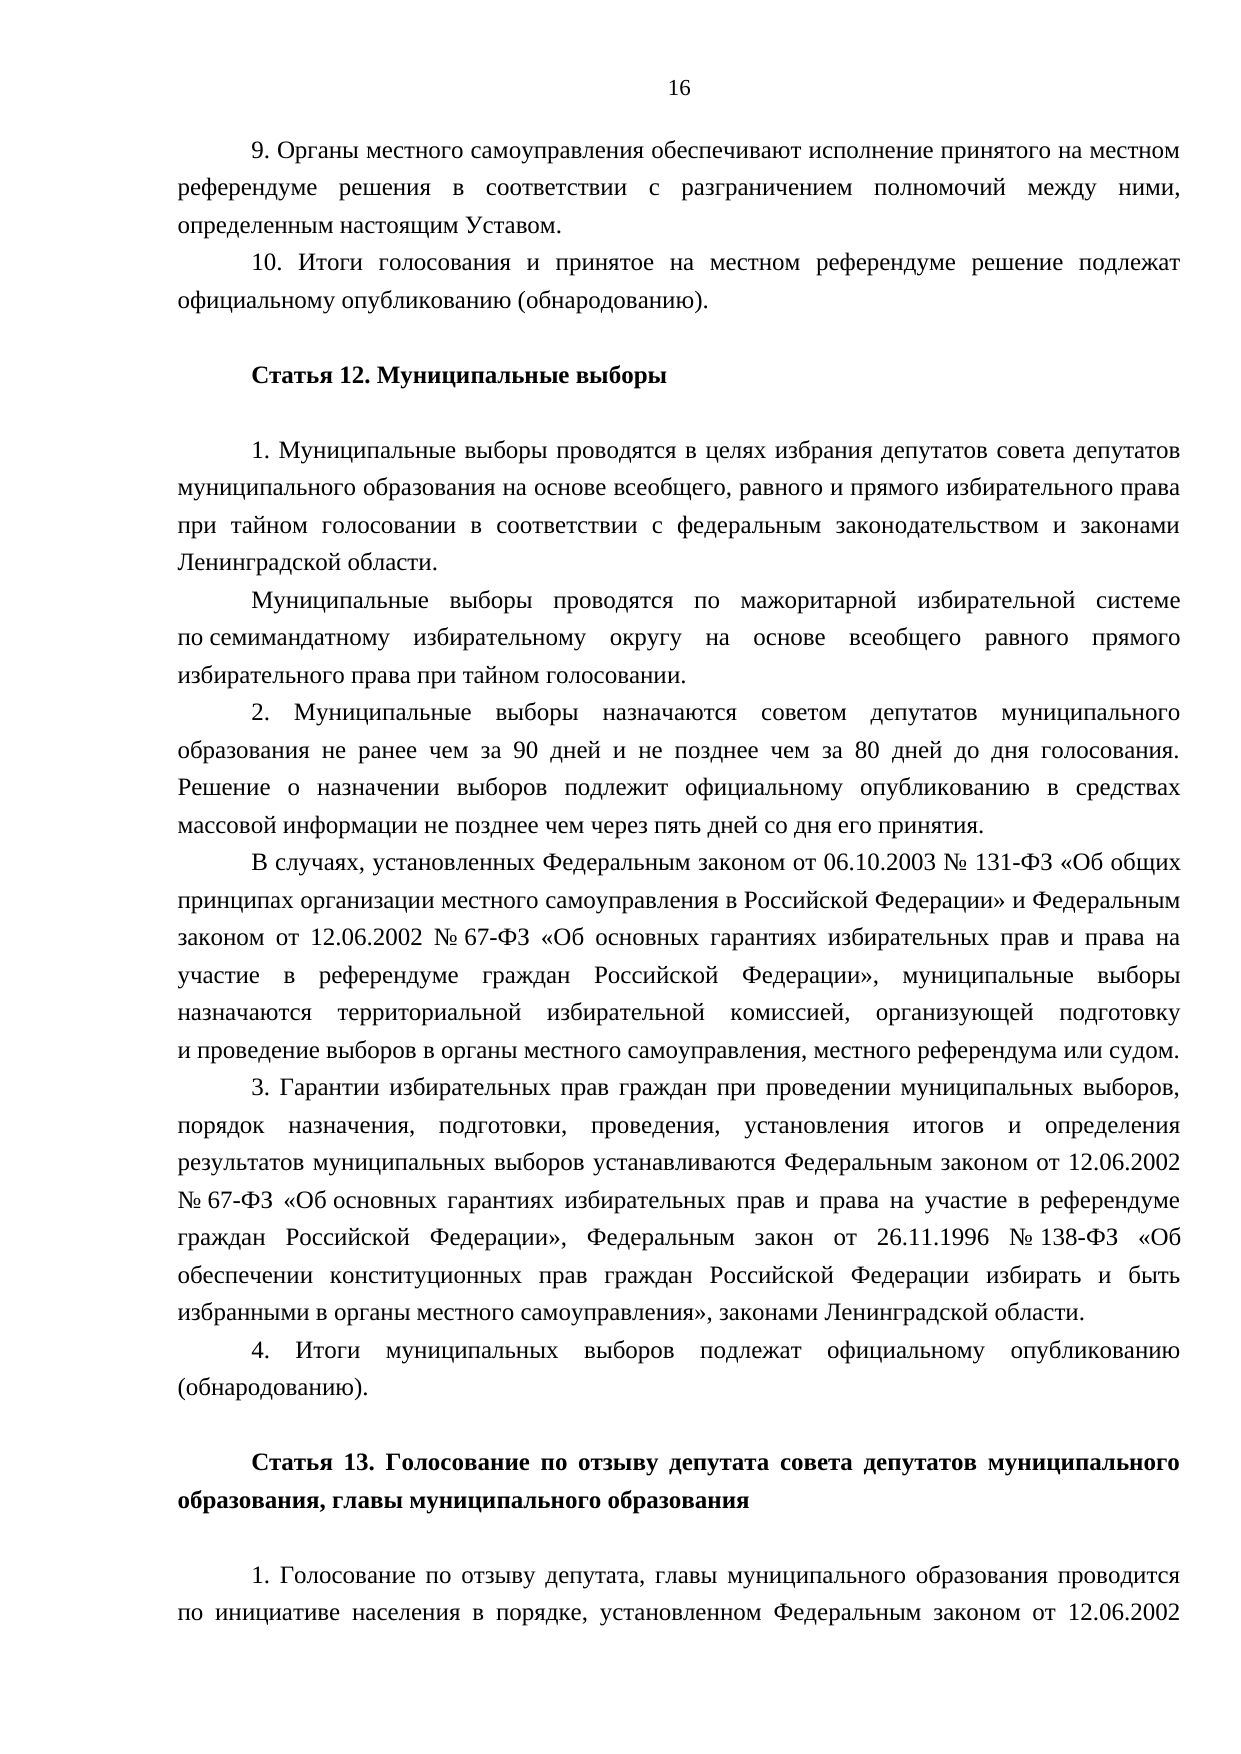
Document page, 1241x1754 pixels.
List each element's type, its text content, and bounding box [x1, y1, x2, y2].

text В случаях, установленных Федеральным законом от 06.10.2003 № 131-ФЗ «Об общих принципах организации местного самоуправления в Российской Федерации» и Федеральным законом от 12.06.2002 № 67-ФЗ «Об основных гарантиях избирательных прав и права на участие в референдуме граждан Российской Федерации», муниципальные выборы назначаются территориальной избирательной комиссией, организующей подготовку и проведение выборов в органы местного самоуправления, местного референдума или судом. [177, 841, 1181, 1066]
text Муниципальные выборы проводятся по мажоритарной избирательной системе по семимандатному избирательному округу на основе всеобщего равного прямого избирательного права при тайном голосовании. [177, 578, 1181, 691]
text Статья 13. Голосование по отзыву депутата совета депутатов муниципального образования, главы муниципального образования [177, 1441, 1181, 1516]
text 10. Итоги голосования и принятое на местном референдуме решение подлежат официальному опубликованию (обнародованию). [177, 241, 1181, 316]
text 1. Муниципальные выборы проводятся в целях избрания депутатов совета депутатов муниципального образования на основе всеобщего, равного и прямого избирательного права при тайном голосовании в соответствии с федеральным законодательством и законами Ленинградской области. [177, 428, 1181, 578]
text 9. Органы местного самоуправления обеспечивают исполнение принятого на местном референдуме решения в соответствии с разграничением полномочий между ними, определенным настоящим Уставом. [177, 128, 1181, 241]
text Статья 12. Муниципальные выборы [177, 353, 1181, 391]
text 4. Итоги муниципальных выборов подлежат официальному опубликованию (обнародованию). [177, 1328, 1181, 1403]
text 2. Муниципальные выборы назначаются советом депутатов муниципального образования не ранее чем за 90 дней и не позднее чем за 80 дней до дня голосования. Решение о назначении выборов подлежит официальному опубликованию в средствах массовой информации не позднее чем через пять дней со дня его принятия. [177, 691, 1181, 841]
text 3. Гарантии избирательных прав граждан при проведении муниципальных выборов, порядок назначения, подготовки, проведения, установления итогов и определения результатов муниципальных выборов устанавливаются Федеральным законом от 12.06.2002 № 67-ФЗ «Об основных гарантиях избирательных прав и права на участие в референдуме граждан Российской Федерации», Федеральным закон от 26.11.1996 № 138-ФЗ «Об обеспечении конституционных прав граждан Российской Федерации избирать и быть избранными в органы местного самоуправления», законами Ленинградской области. [177, 1066, 1181, 1328]
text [177, 1553, 1181, 1628]
